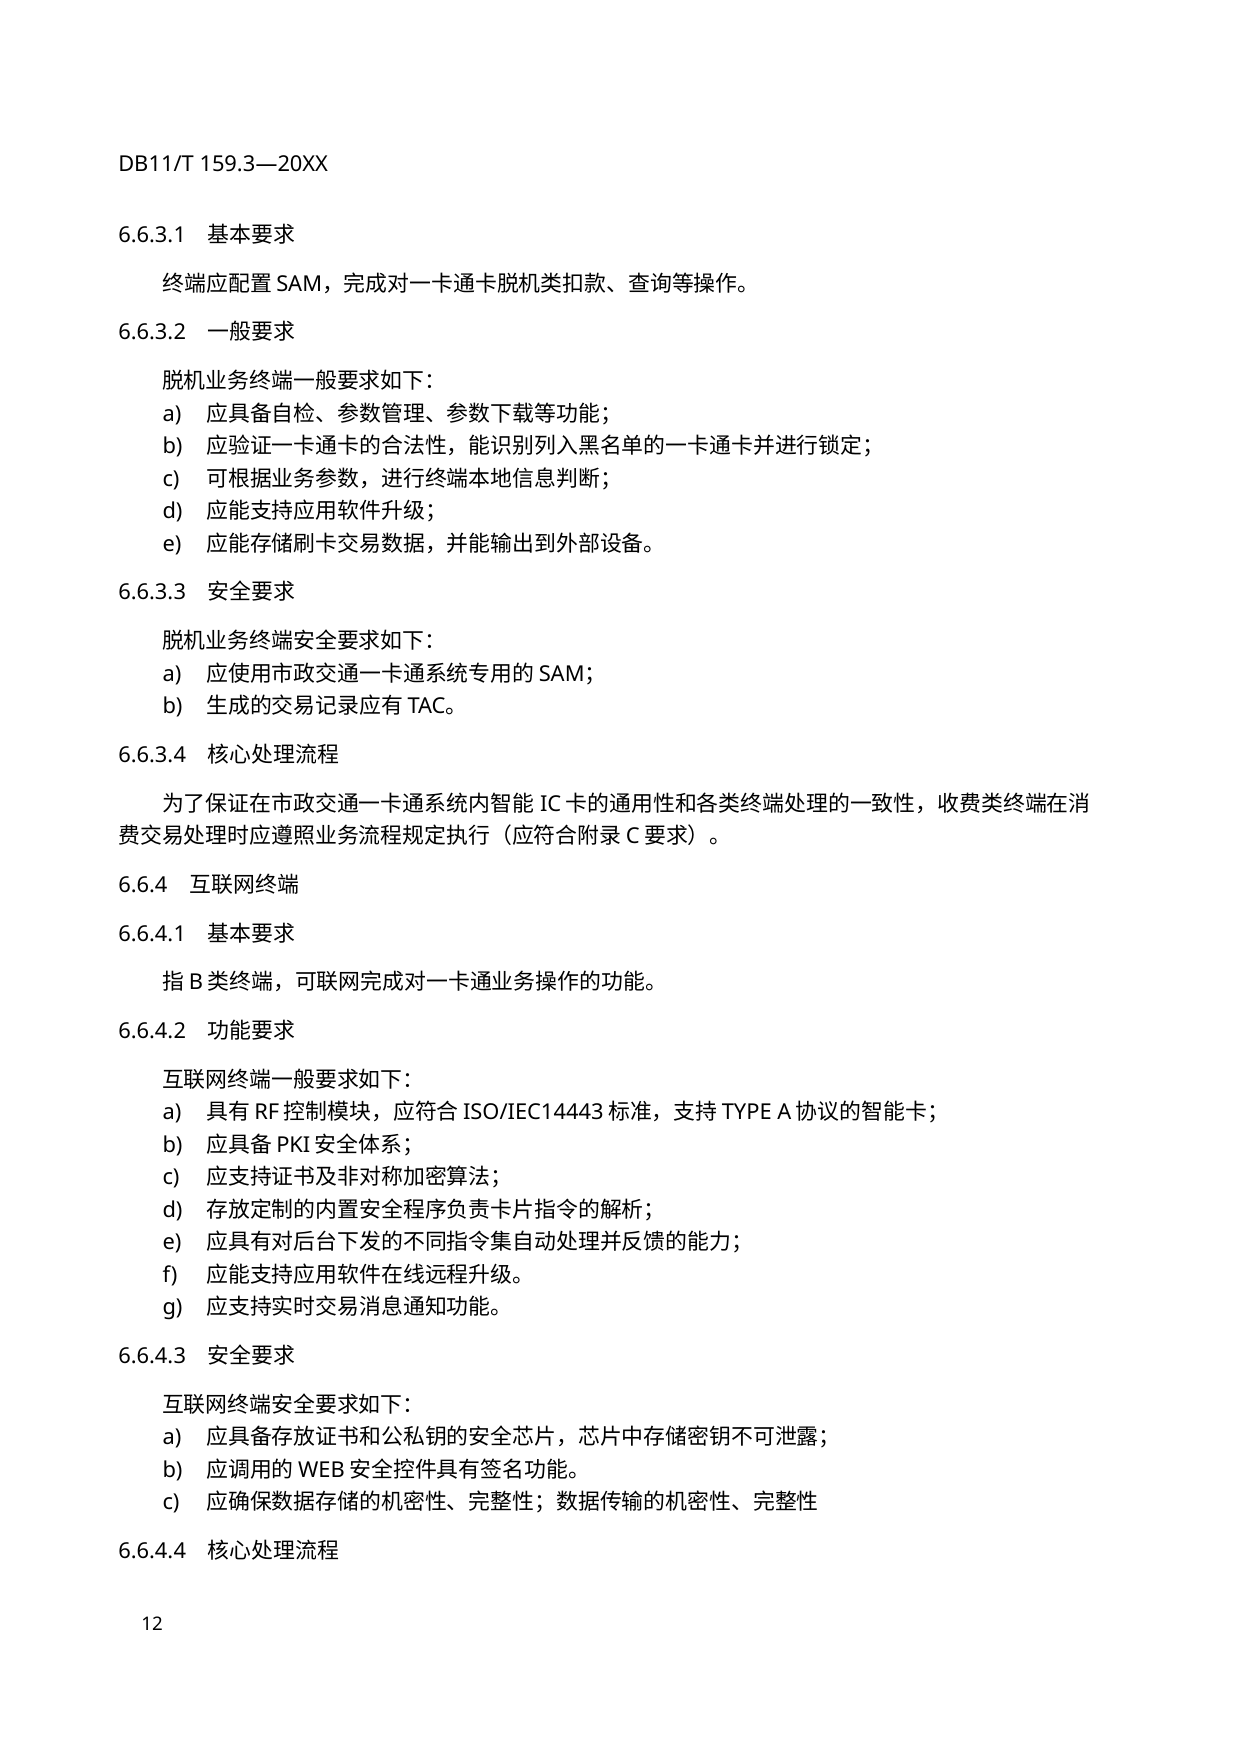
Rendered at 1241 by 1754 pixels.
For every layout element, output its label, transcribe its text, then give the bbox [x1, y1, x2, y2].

list 应具备存放证书和公私钥的安全芯片，芯片中存储密钥不可泄露； [162, 1419, 1093, 1452]
text 基本要求 [118, 217, 1093, 249]
list 应具备自检、参数管理、参数下载等功能； [162, 395, 1093, 428]
text 安全要求 [118, 574, 1093, 607]
text 终端应配置SAM，完成对一卡通卡脱机类扣款、查询等操作。 [118, 265, 1093, 298]
text 脱机业务终端一般要求如下： [118, 363, 1093, 395]
text 互联网终端一般要求如下： [118, 1062, 1093, 1094]
list 应支持实时交易消息通知功能。 [162, 1289, 1093, 1322]
text 安全要求 [118, 1338, 1093, 1370]
list 应能存储刷卡交易数据，并能输出到外部设备。 [162, 525, 1093, 558]
text 一般要求 [118, 314, 1093, 347]
list 应具备PKI安全体系； [162, 1127, 1093, 1159]
list 具有RF控制模块，应符合ISO/IEC14443标准，支持TYPE A协议的智能卡； [162, 1094, 1093, 1127]
list 生成的交易记录应有TAC。 [162, 688, 1093, 720]
text 核心处理流程 [118, 737, 1093, 769]
text 功能要求 [118, 1013, 1093, 1045]
text 脱机业务终端安全要求如下： [118, 623, 1093, 655]
list 可根据业务参数，进行终端本地信息判断； [162, 460, 1093, 493]
text 核心处理流程 [118, 1533, 1093, 1565]
list 应支持证书及非对称加密算法； [162, 1159, 1093, 1192]
text 互联网终端安全要求如下： [118, 1387, 1093, 1419]
text 基本要求 [118, 915, 1093, 948]
text 指B类终端，可联网完成对一卡通业务操作的功能。 [118, 964, 1093, 997]
list 应具有对后台下发的不同指令集自动处理并反馈的能力； [162, 1224, 1093, 1257]
list 存放定制的内置安全程序负责卡片指令的解析； [162, 1192, 1093, 1224]
text 互联网终端 [118, 867, 1093, 899]
list 应能支持应用软件在线远程升级。 [162, 1257, 1093, 1289]
text 为了保证在市政交通一卡通系统内智能IC卡的通用性和各类终端处理的一致性，收费类终端在消费交易处理时应遵照业务流程规定执行（应符合附录C要求）。 [118, 785, 1093, 850]
list 应验证一卡通卡的合法性，能识别列入黑名单的一卡通卡并进行锁定； [162, 428, 1093, 460]
list 应调用的WEB安全控件具有签名功能。 [162, 1452, 1093, 1484]
list 应确保数据存储的机密性、完整性；数据传输的机密性、完整性 [162, 1484, 1093, 1517]
list 应能支持应用软件升级； [162, 493, 1093, 525]
list 应使用市政交通一卡通系统专用的SAM； [162, 655, 1093, 688]
